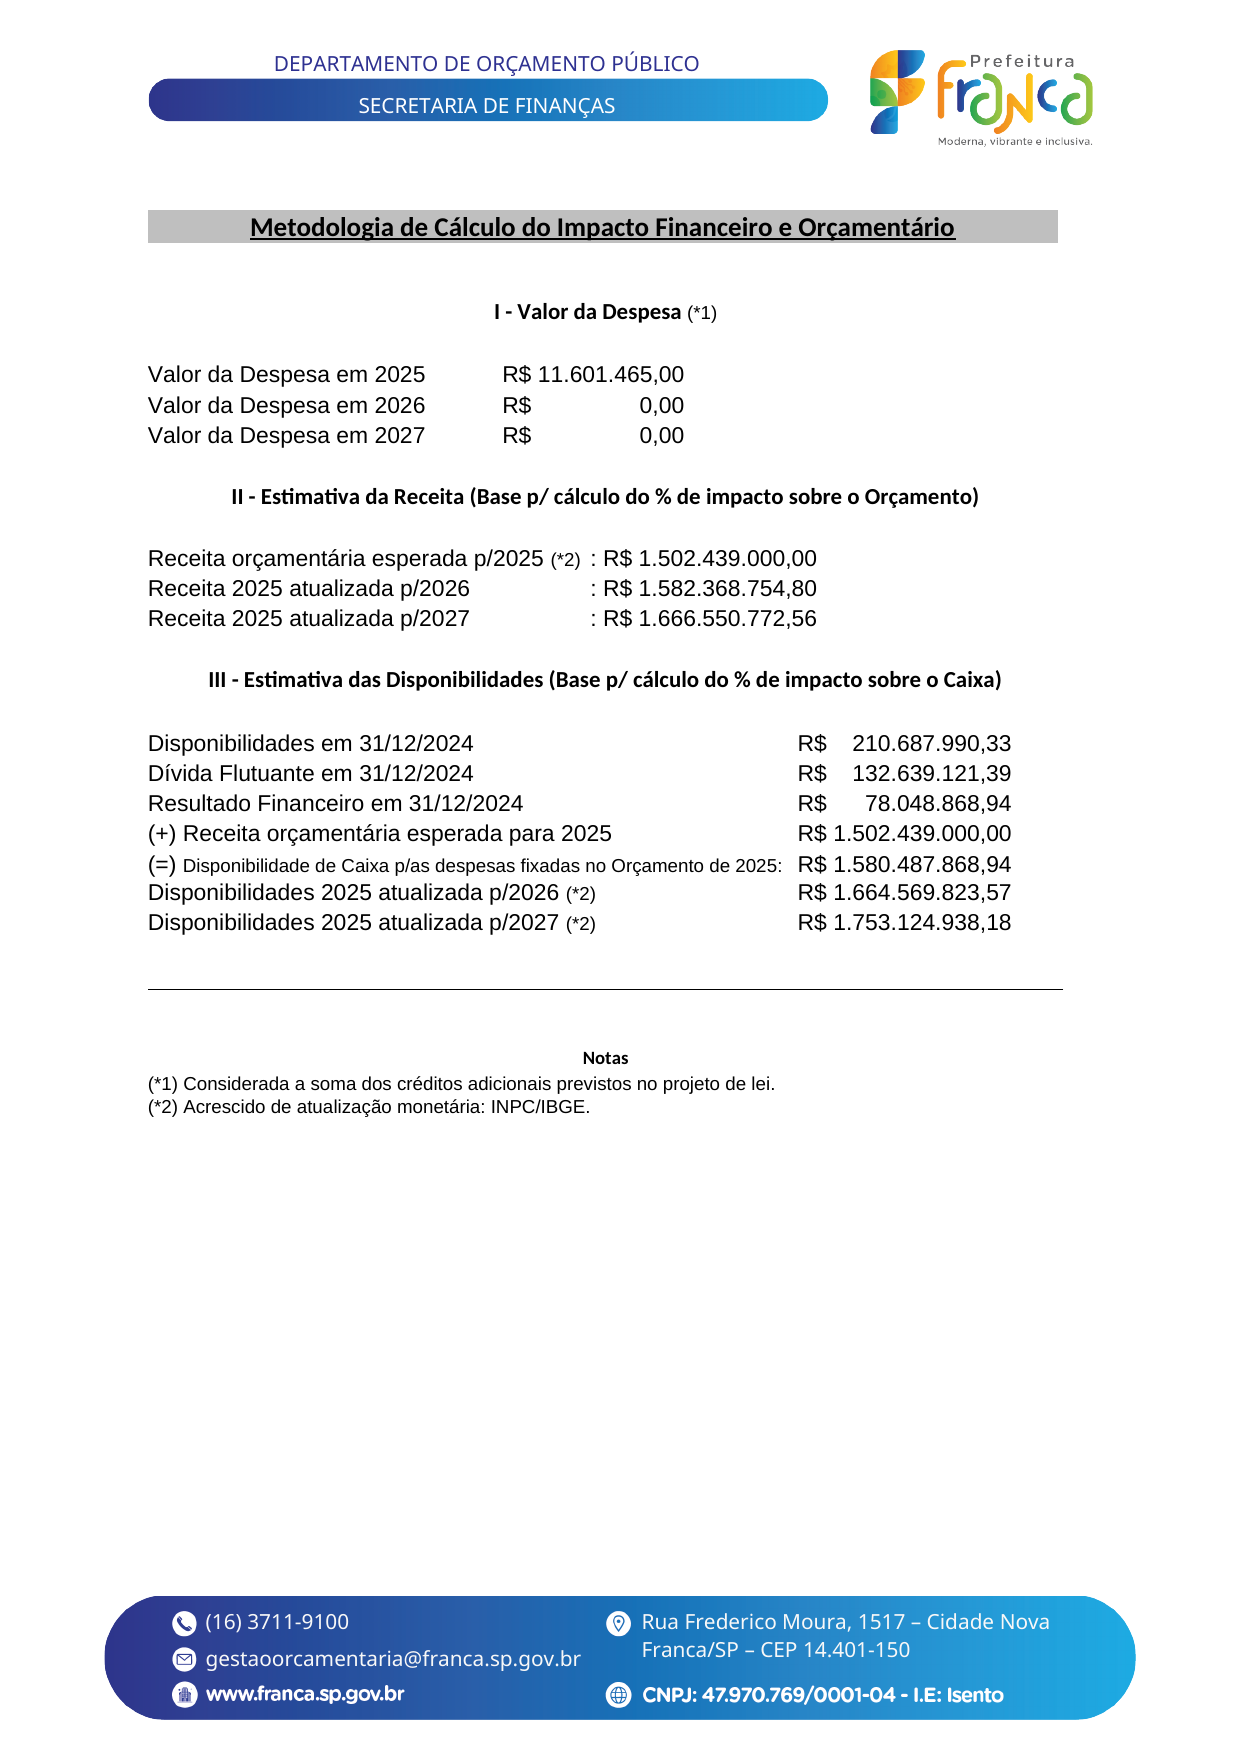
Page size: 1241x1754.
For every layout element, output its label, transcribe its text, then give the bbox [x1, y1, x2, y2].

text I - Valor da Despesa (*1) [148, 297, 1063, 325]
text III - Estimativa das Disponibilidades (Base p/ cálculo do % de impacto sobre o Caixa) [148, 665, 1063, 693]
text Metodologia de Cálculo do Impacto Financeiro e Orçamentário [148, 210, 1058, 243]
text Receita 2025 atualizada p/2027 : R$ 1.666.550.772,56 [148, 605, 1063, 631]
text (=) Disponibilidade de Caixa p/as despesas fixadas no Orçamento de 2025: R$ 1.580.487.868,94 [148, 851, 1063, 877]
text Valor da Despesa em 2025 R$ 11.601.465,00 [148, 361, 1063, 388]
picture [104, 1596, 1136, 1720]
text II - Estimativa da Receita (Base p/ cálculo do % de impacto sobre o Orçamento) [148, 482, 1063, 510]
text (*1) Considerada a soma dos créditos adicionais previstos no projeto de lei. [148, 1072, 1063, 1094]
text (*2) Acrescido de atualização monetária: INPC/IBGE. [148, 1096, 1063, 1117]
text Valor da Despesa em 2026 R$ 0,00 [148, 392, 1063, 418]
text Disponibilidades 2025 atualizada p/2027 (*2) R$ 1.753.124.938,18 [148, 909, 1063, 936]
text Resultado Financeiro em 31/12/2024 R$ 78.048.868,94 [148, 790, 1063, 817]
text Valor da Despesa em 2027 R$ 0,00 [148, 422, 1063, 448]
text Disponibilidades 2025 atualizada p/2026 (*2) R$ 1.664.569.823,57 [148, 879, 1063, 905]
text Receita 2025 atualizada p/2026 : R$ 1.582.368.754,80 [148, 575, 1063, 601]
picture [148, 50, 1093, 148]
text Notas [148, 1046, 1063, 1069]
text (+) Receita orçamentária esperada para 2025 R$ 1.502.439.000,00 [148, 820, 1063, 847]
text Receita orçamentária esperada p/2025 (*2) : R$ 1.502.439.000,00 [148, 544, 1063, 571]
text Disponibilidades em 31/12/2024 R$ 210.687.990,33 [148, 730, 1063, 756]
text Dívida Flutuante em 31/12/2024 R$ 132.639.121,39 [148, 760, 1063, 786]
